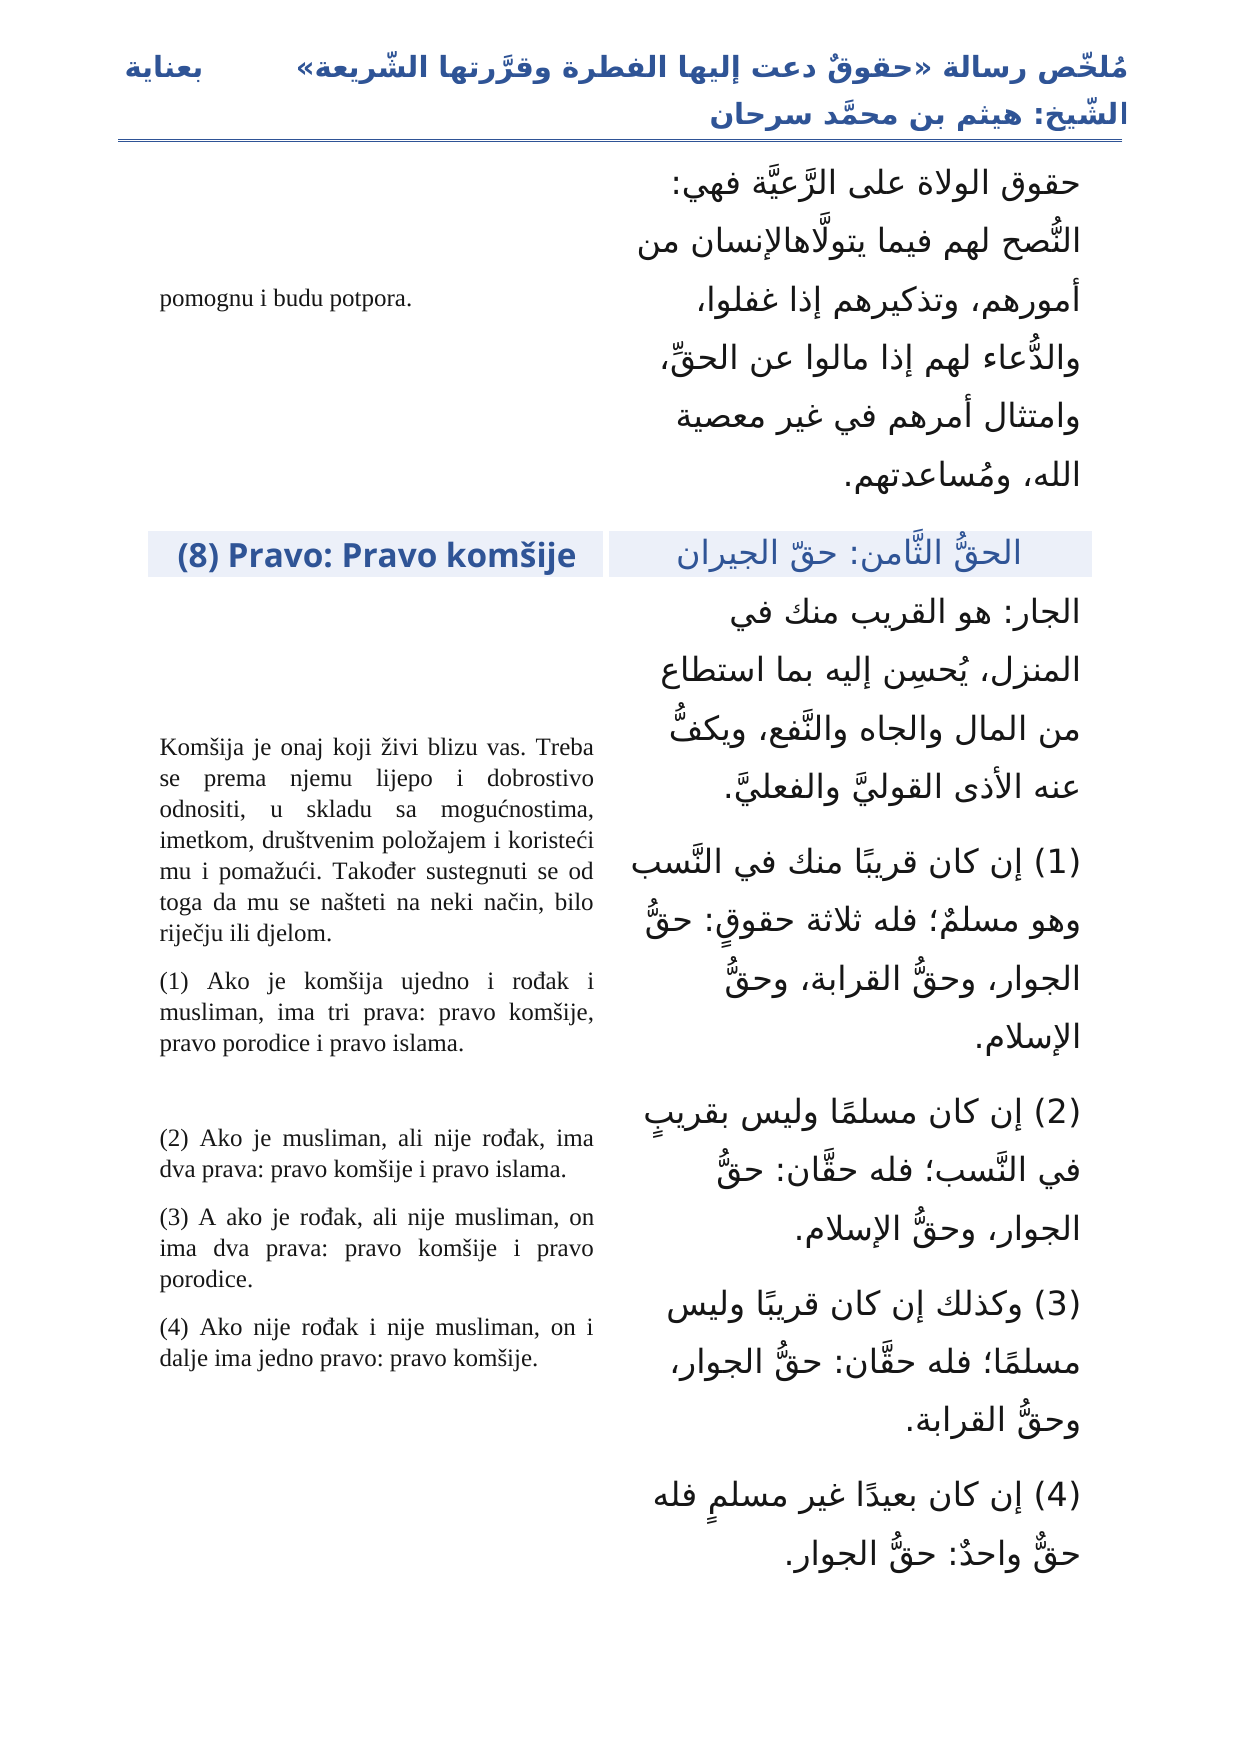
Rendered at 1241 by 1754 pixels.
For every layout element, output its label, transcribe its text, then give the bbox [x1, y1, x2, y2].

table_header الحقُّ الثَّامن: حقّ الجيران [609, 531, 1092, 577]
table_header (8) Pravo: Pravo komšije [148, 531, 603, 577]
table_cell Komšija je onaj koji živi blizu vas. Treba se prema njemu lijepo i dobrostivo odnositi, u skladu sa mogućnostima, imetkom, društvenim položajem i koristeći mu i pomažući. Također sustegnuti se od toga da mu se našteti na neki način, bilo riječju ili djelom. (1) Ako je komšija ujedno i rođak i musliman, ima tri prava: pravo komšije, pravo porodice i pravo islama. (2) Ako je musliman, ali nije rođak, ima dva prava: pravo komšije i pravo islama. (3) A ako je rođak, ali nije musliman, on ima dva prava: pravo komšije i pravo porodice. (4) Ako nije rođak i nije musliman, on i dalje ima jedno pravo: pravo komšije. [148, 577, 603, 1593]
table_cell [609, 148, 1092, 514]
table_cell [148, 148, 603, 514]
table_cell الجار: هو القريب منك في المنزل، يُحسِن إليه بما استطاع من المال والجاه والنَّفع، ويكفُّ عنه الأذى القوليَّ والفعليَّ. (1) إن كان قريبًا منك في النَّسب وهو مسلمٌ؛ فله ثلاثة حقوقٍ: حقُّ الجوار، وحقُّ القرابة، وحقُّ الإسلام. (2) إن كان مسلمًا وليس بقريبٍ في النَّسب؛ فله حقَّان: حقُّ الجوار، وحقُّ الإسلام. (3) وكذلك إن كان قريبًا وليس مسلمًا؛ فله حقَّان: حقُّ الجوار، وحقُّ القرابة. (4) إن كان بعيدًا غير مسلمٍ فله حقٌّ واحدٌ: حقُّ الجوار. [609, 577, 1092, 1593]
